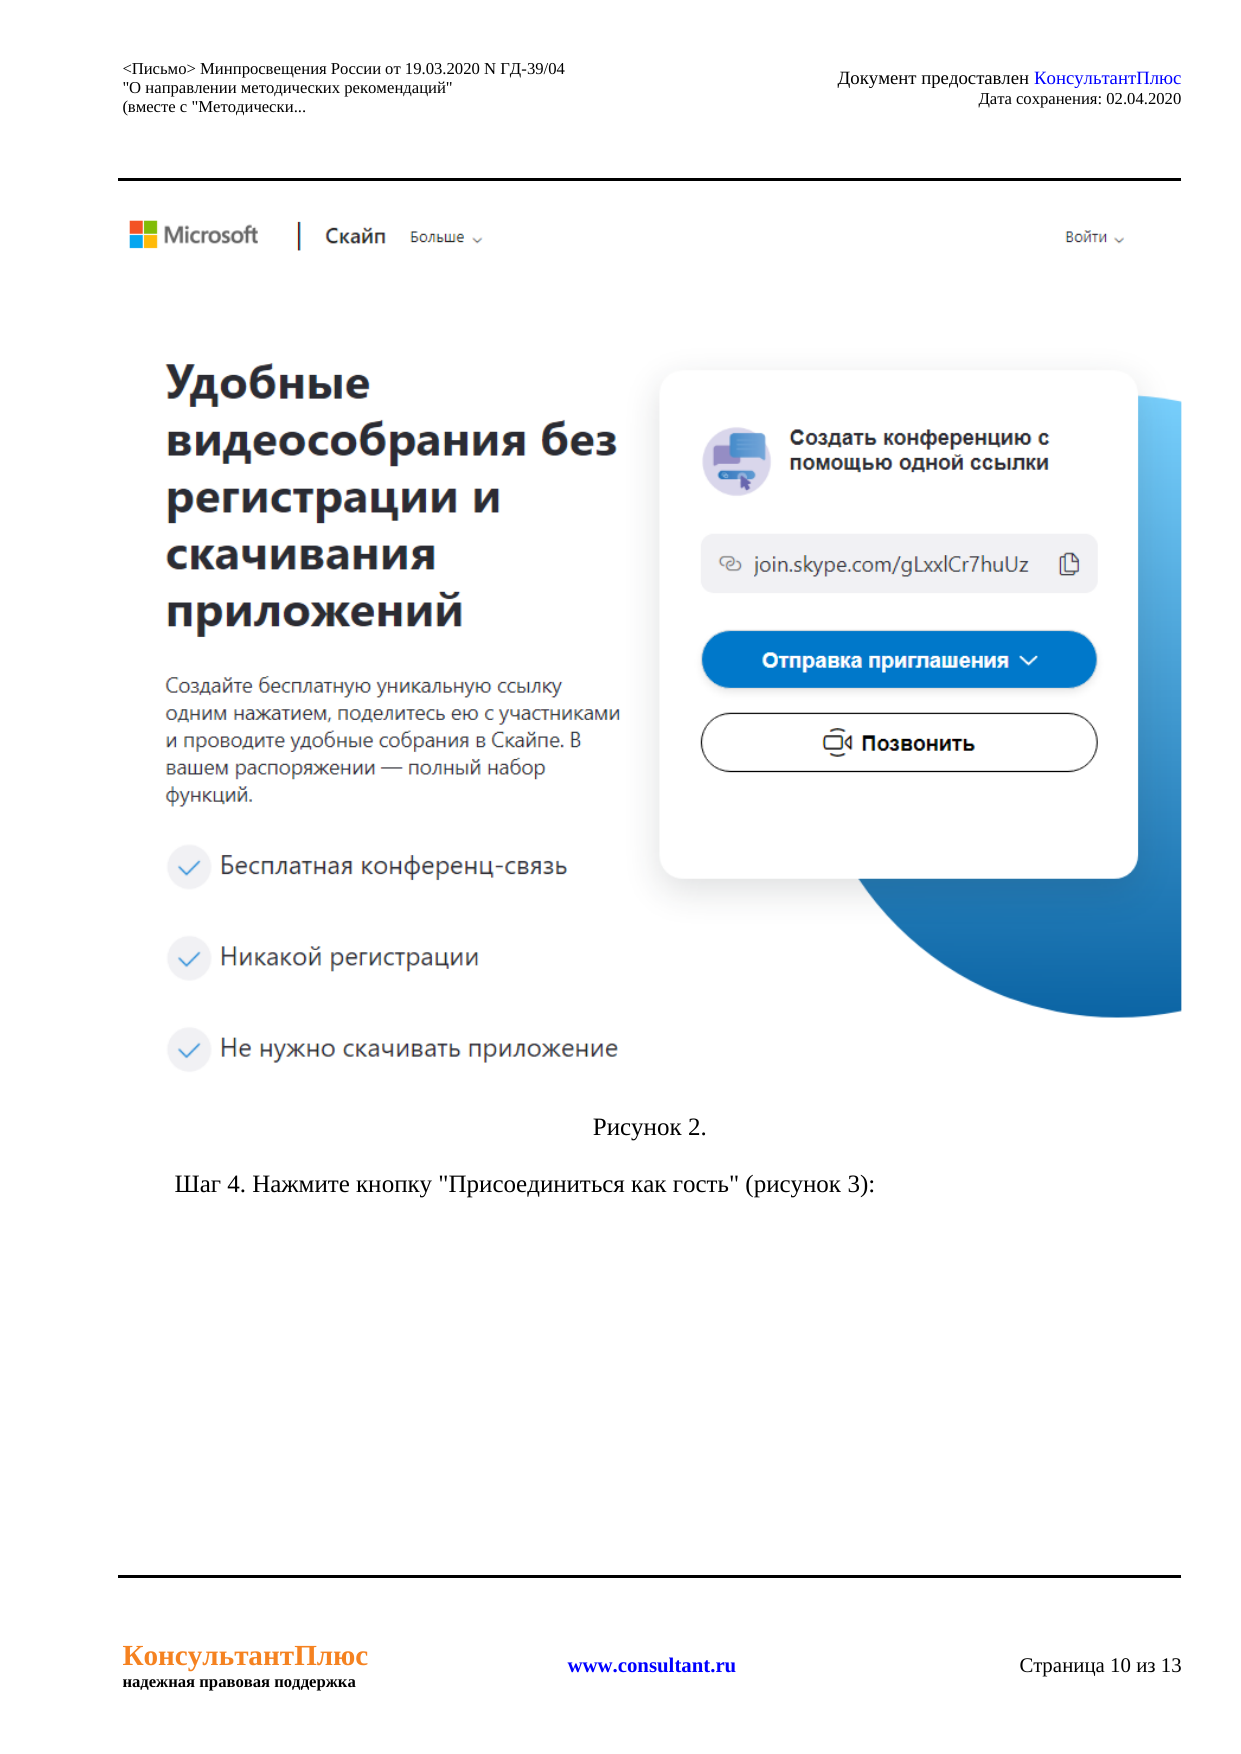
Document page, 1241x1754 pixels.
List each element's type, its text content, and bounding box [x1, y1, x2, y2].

text Шаг 4. Нажмите кнопку "Присоединиться как гость" (рисунок 3): [118, 1169, 1181, 1198]
text Рисунок 2. [118, 1112, 1181, 1141]
picture [118, 209, 1182, 1084]
